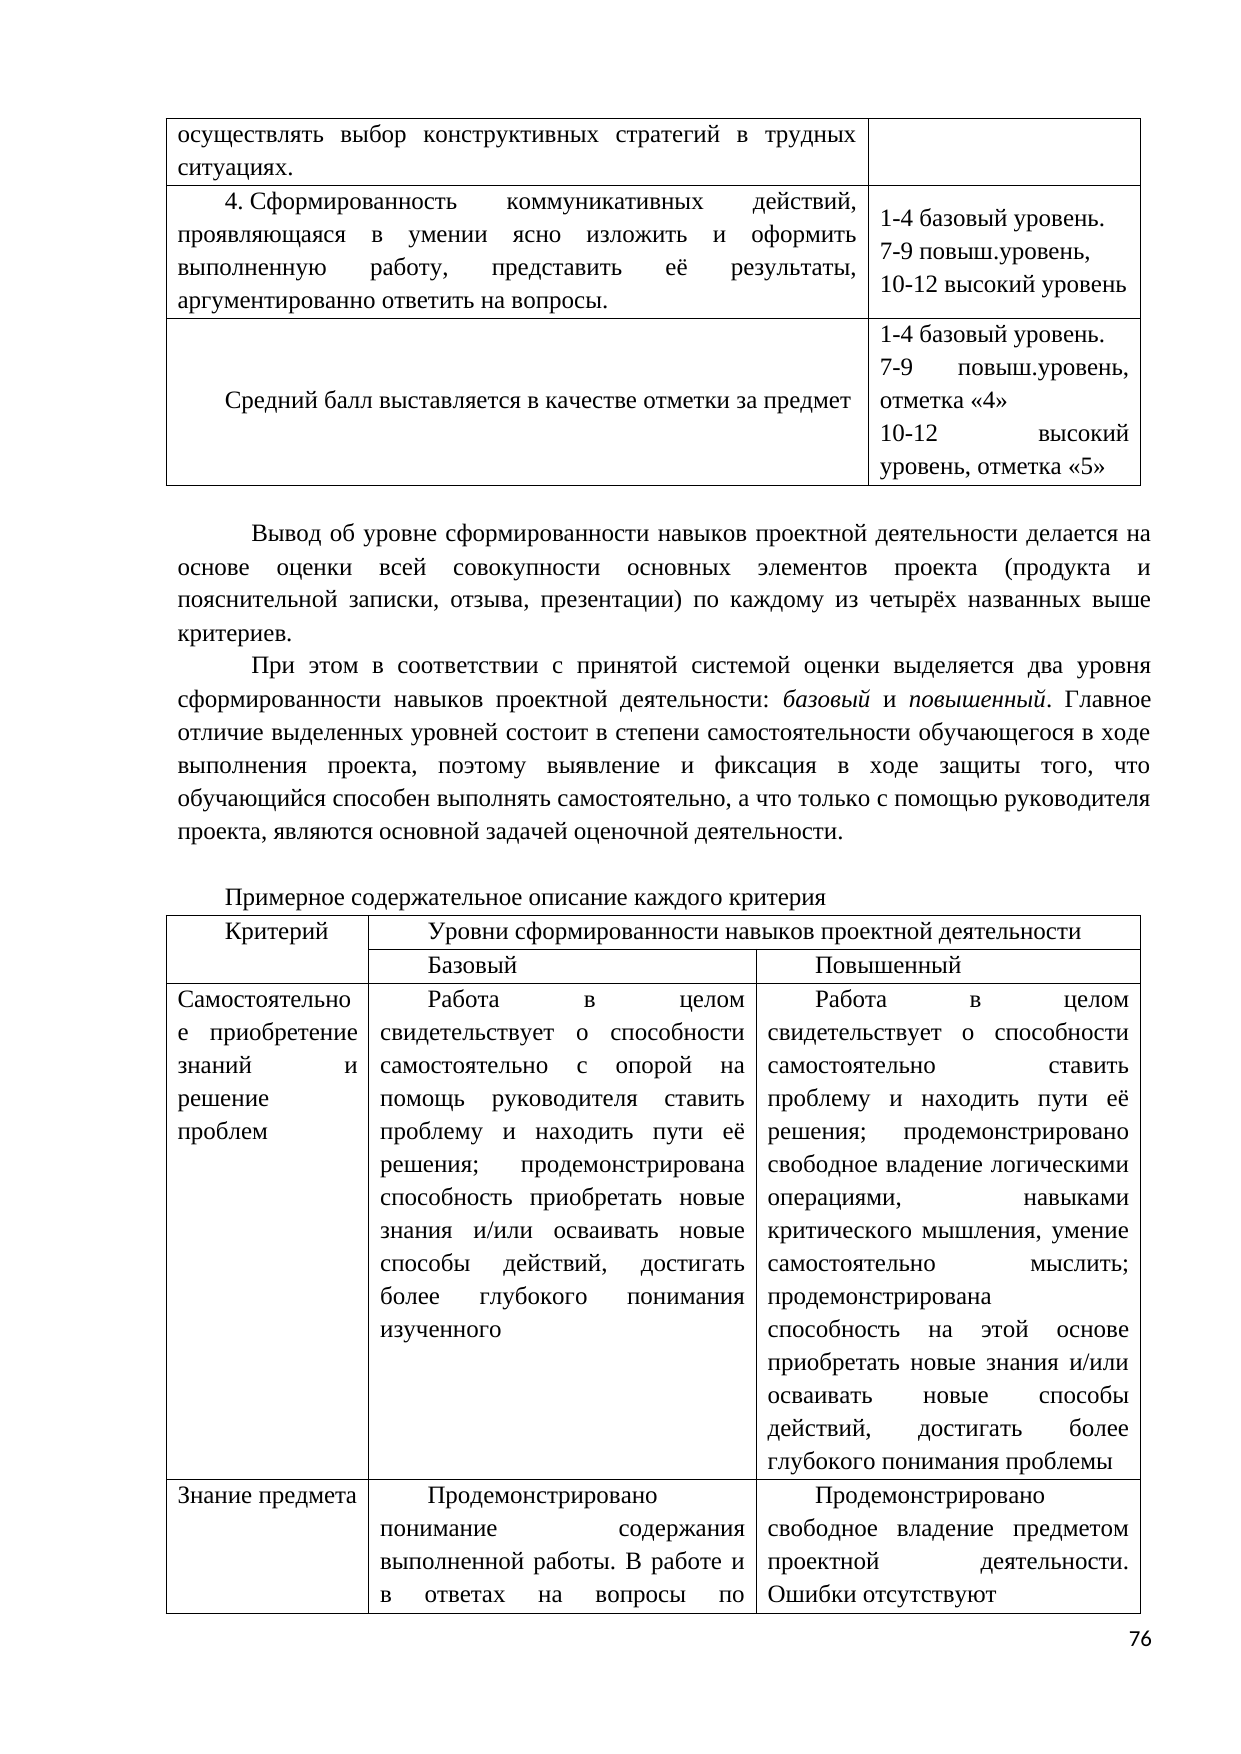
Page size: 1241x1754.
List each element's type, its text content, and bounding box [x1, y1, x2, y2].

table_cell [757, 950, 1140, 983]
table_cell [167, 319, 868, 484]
text Вывод об уровне сформированности навыков проектной деятельности делается на основе оценки всей совокупности основных элементов проекта (продукта и пояснительной записки, отзыва, презентации) по каждому из четырёх названных выше критериев. [177, 518, 1152, 646]
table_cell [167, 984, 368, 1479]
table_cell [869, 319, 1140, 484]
text При этом в соответствии с принятой системой оценки выделяется два уровня сформированности навыков проектной деятельности: базовый и повышенный. Главное отличие выделенных уровней состоит в степени самостоятельности обучающегося в ходе выполнения проекта, поэтому выявление и фиксация в ходе защиты того, что обучающийся способен выполнять самостоятельно, а что только с помощью руководителя проекта, являются основной задачей оценочной деятельности. [177, 651, 1152, 844]
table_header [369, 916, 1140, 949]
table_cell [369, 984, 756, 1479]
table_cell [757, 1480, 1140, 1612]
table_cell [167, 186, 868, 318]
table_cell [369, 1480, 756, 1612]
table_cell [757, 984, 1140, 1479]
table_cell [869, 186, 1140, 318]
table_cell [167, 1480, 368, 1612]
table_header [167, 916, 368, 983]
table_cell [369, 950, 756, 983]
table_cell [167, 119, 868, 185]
text Примерное содержательное описание каждого критерия [177, 882, 1152, 911]
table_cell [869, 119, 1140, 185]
